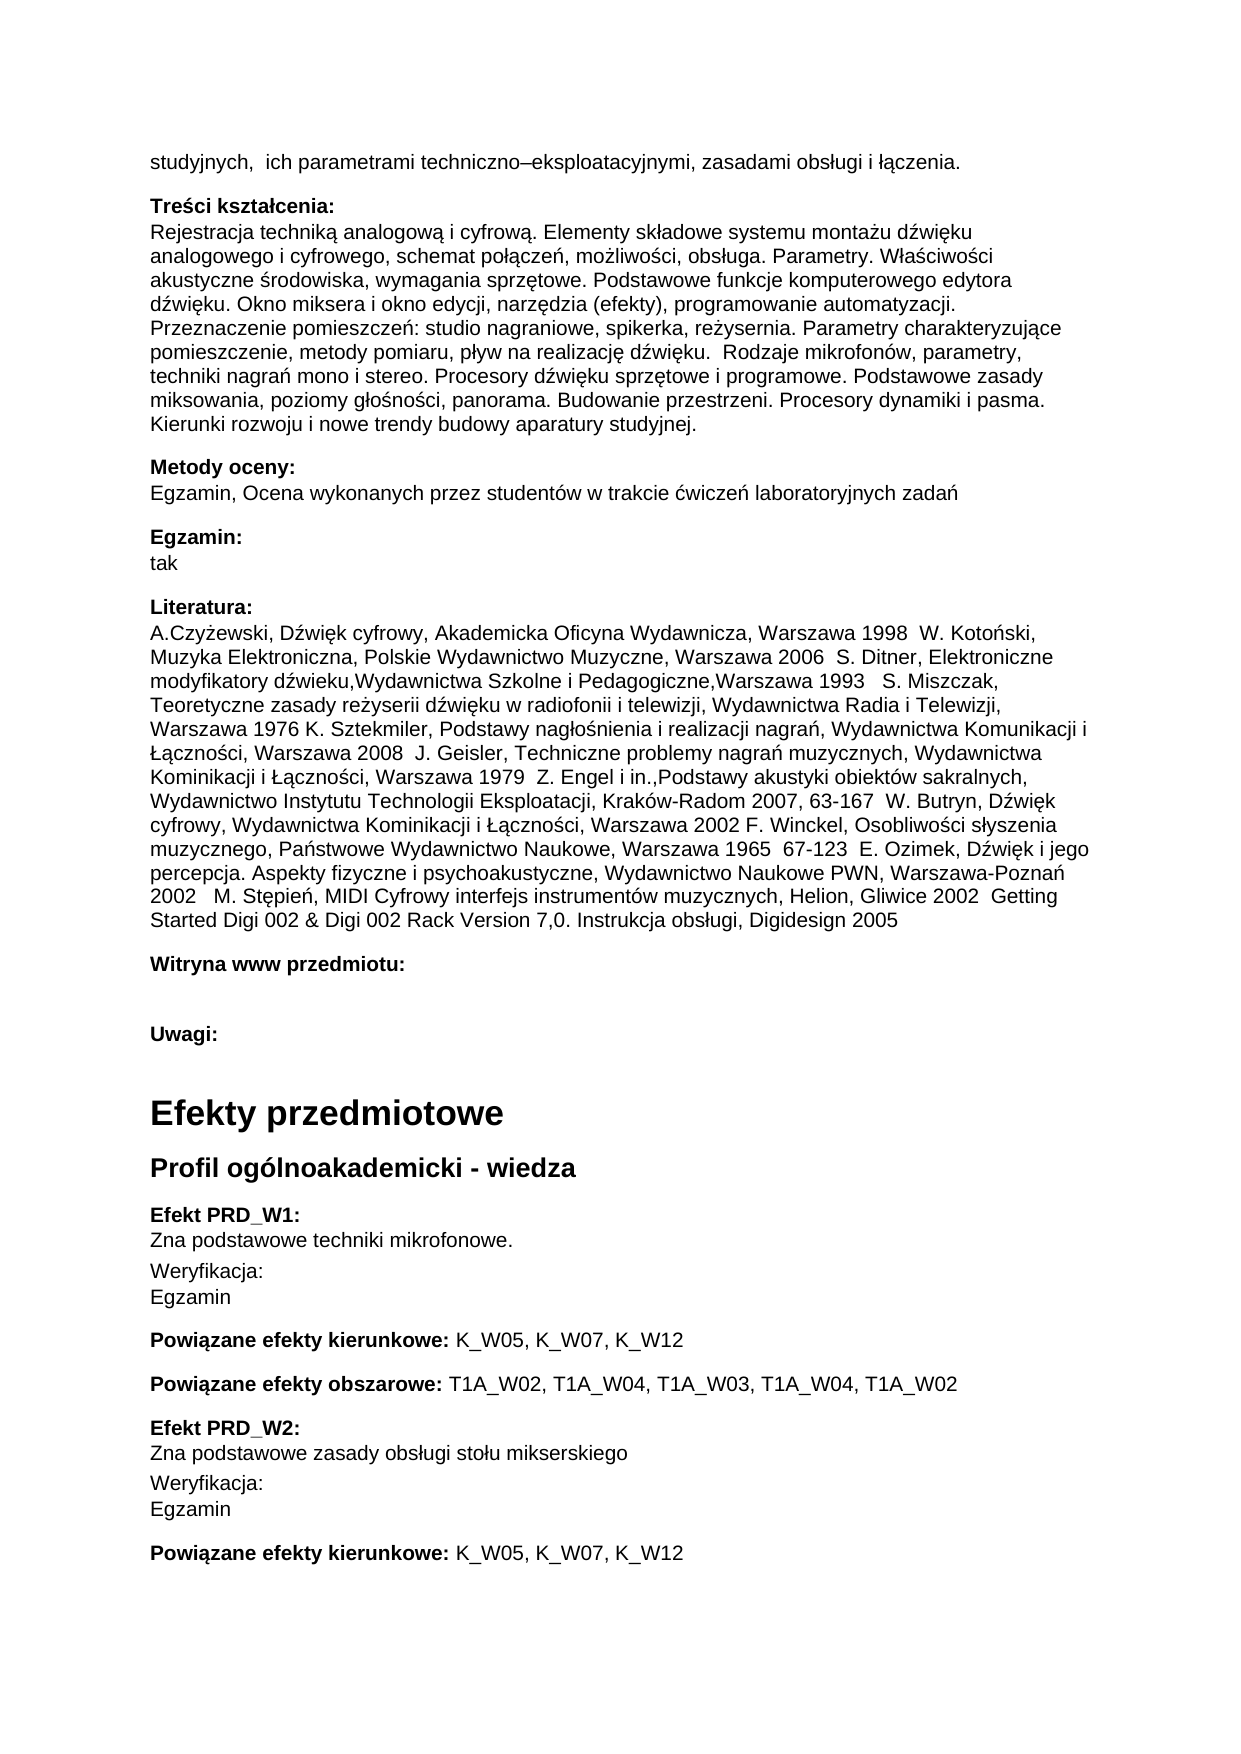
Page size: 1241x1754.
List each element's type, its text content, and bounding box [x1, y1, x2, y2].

text Uwagi: [150, 1022, 1090, 1046]
text Powiązane efekty kierunkowe: K_W05, K_W07, K_W12 [150, 1541, 1090, 1565]
text Weryfikacja: [150, 1471, 1090, 1495]
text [150, 1372, 1090, 1396]
text Treści kształcenia: [150, 194, 1090, 218]
subtitle Profil ogólnoakademicki - wiedza [150, 1152, 1090, 1183]
text Rejestracja techniką analogową i cyfrową. Elementy składowe systemu montażu dźwięku analogowego i cyfrowego, schemat połączeń, możliwości, obsługa. Parametry. Właściwości akustyczne środowiska, wymagania sprzętowe. Podstawowe funkcje komputerowego edytora dźwięku. Okno miksera i okno edycji, narzędzia (efekty), programowanie automatyzacji. Przeznaczenie pomieszczeń: studio nagraniowe, spikerka, reżysernia. Parametry charakteryzujące pomieszczenie, metody pomiaru, pływ na realizację dźwięku. Rodzaje mikrofonów, parametry, techniki nagrań mono i stereo. Procesory dźwięku sprzętowe i programowe. Podstawowe zasady miksowania, poziomy głośności, panorama. Budowanie przestrzeni. Procesory dynamiki i pasma. Kierunki rozwoju i nowe trendy budowy aparatury studyjnej. [150, 220, 1090, 435]
text Egzamin [150, 1497, 1090, 1521]
text Literatura: [150, 595, 1090, 619]
text Witryna www przedmiotu: [150, 952, 1090, 976]
text Egzamin [150, 1284, 1090, 1308]
text Efekt PRD_W1: [150, 1203, 1090, 1227]
text Weryfikacja: [150, 1258, 1090, 1282]
text Metody oceny: [150, 455, 1090, 479]
text Egzamin, Ocena wykonanych przez studentów w trakcie ćwiczeń laboratoryjnych zadań [150, 481, 1090, 505]
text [150, 150, 1090, 174]
text Zna podstawowe zasady obsługi stołu mikserskiego [150, 1441, 1090, 1465]
subtitle Efekty przedmiotowe [150, 1092, 1090, 1132]
text tak [150, 551, 1090, 575]
text Powiązane efekty kierunkowe: K_W05, K_W07, K_W12 [150, 1328, 1090, 1352]
text Efekt PRD_W2: [150, 1416, 1090, 1440]
text Zna podstawowe techniki mikrofonowe. [150, 1228, 1090, 1252]
text Egzamin: [150, 525, 1090, 549]
text A.Czyżewski, Dźwięk cyfrowy, Akademicka Oficyna Wydawnicza, Warszawa 1998 W. Kotoński, Muzyka Elektroniczna, Polskie Wydawnictwo Muzyczne, Warszawa 2006 S. Ditner, Elektroniczne modyfikatory dźwieku,Wydawnictwa Szkolne i Pedagogiczne,Warszawa 1993 S. Miszczak, Teoretyczne zasady reżyserii dźwięku w radiofonii i telewizji, Wydawnictwa Radia i Telewizji, Warszawa 1976 K. Sztekmiler, Podstawy nagłośnienia i realizacji nagrań, Wydawnictwa Komunikacji i Łączności, Warszawa 2008 J. Geisler, Techniczne problemy nagrań muzycznych, Wydawnictwa Kominikacji i Łączności, Warszawa 1979 Z. Engel i in.,Podstawy akustyki obiektów sakralnych, Wydawnictwo Instytutu Technologii Eksploatacji, Kraków-Radom 2007, 63-167 W. Butryn, Dźwięk cyfrowy, Wydawnictwa Kominikacji i Łączności, Warszawa 2002 F. Winckel, Osobliwości słyszenia muzycznego, Państwowe Wydawnictwo Naukowe, Warszawa 1965 67-123 E. Ozimek, Dźwięk i jego percepcja. Aspekty fizyczne i psychoakustyczne, Wydawnictwo Naukowe PWN, Warszawa-Poznań 2002 M. Stępień, MIDI Cyfrowy interfejs instrumentów muzycznych, Helion, Gliwice 2002 Getting Started Digi 002 & Digi 002 Rack Version 7,0. Instrukcja obsługi, Digidesign 2005 [150, 621, 1090, 932]
